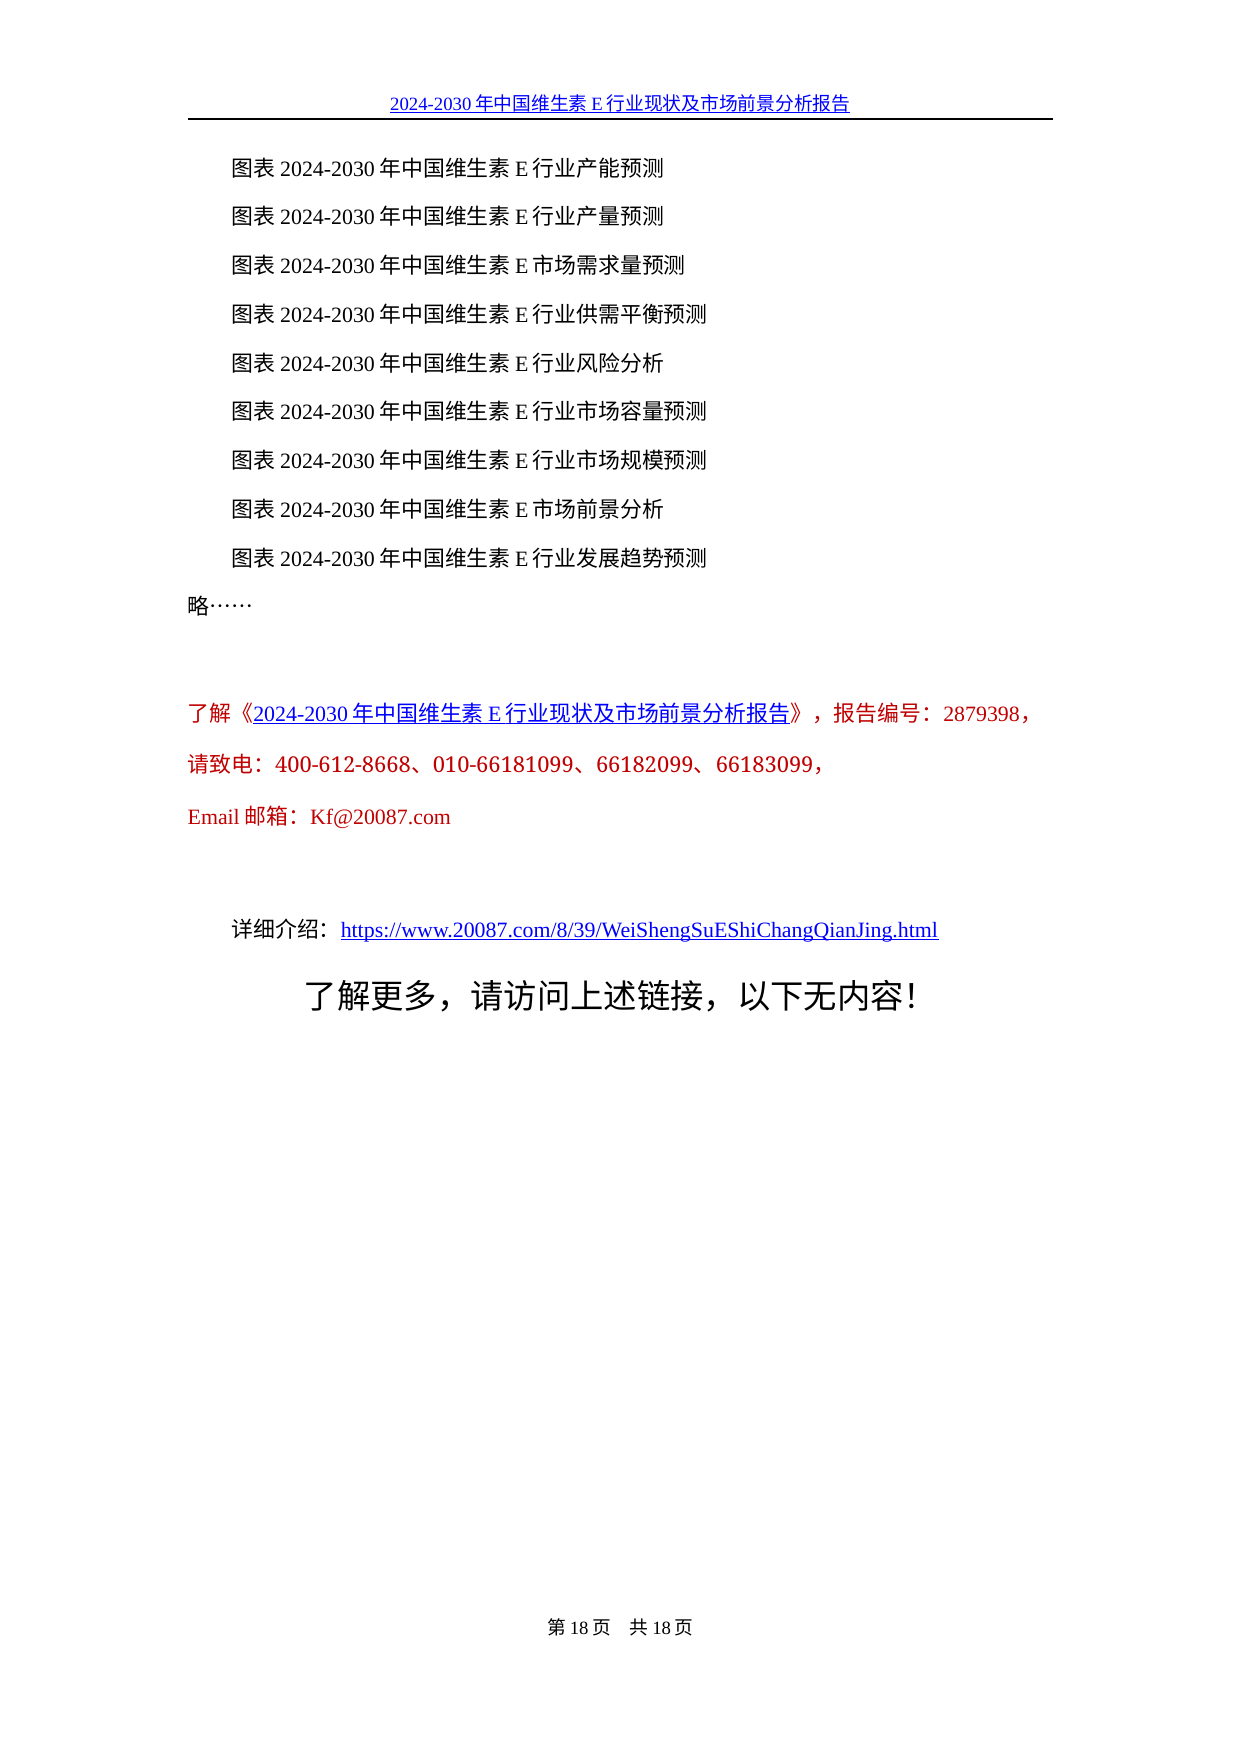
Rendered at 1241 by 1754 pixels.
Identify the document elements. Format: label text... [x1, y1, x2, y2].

text 请致电：400-612-8668、010-66181099、66182099、66183099， [187, 747, 1053, 779]
text Email邮箱：Kf@20087.com [187, 798, 1053, 831]
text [187, 150, 1053, 621]
text 了解《2024-2030年中国维生素E行业现状及市场前景分析报告》，报告编号：2879398， [187, 695, 1053, 728]
text 详细介绍：https://www.20087.com/8/39/WeiShengSuEShiChangQianJing.html [187, 911, 1053, 944]
title 了解更多，请访问上述链接，以下无内容！ [187, 961, 1053, 1026]
